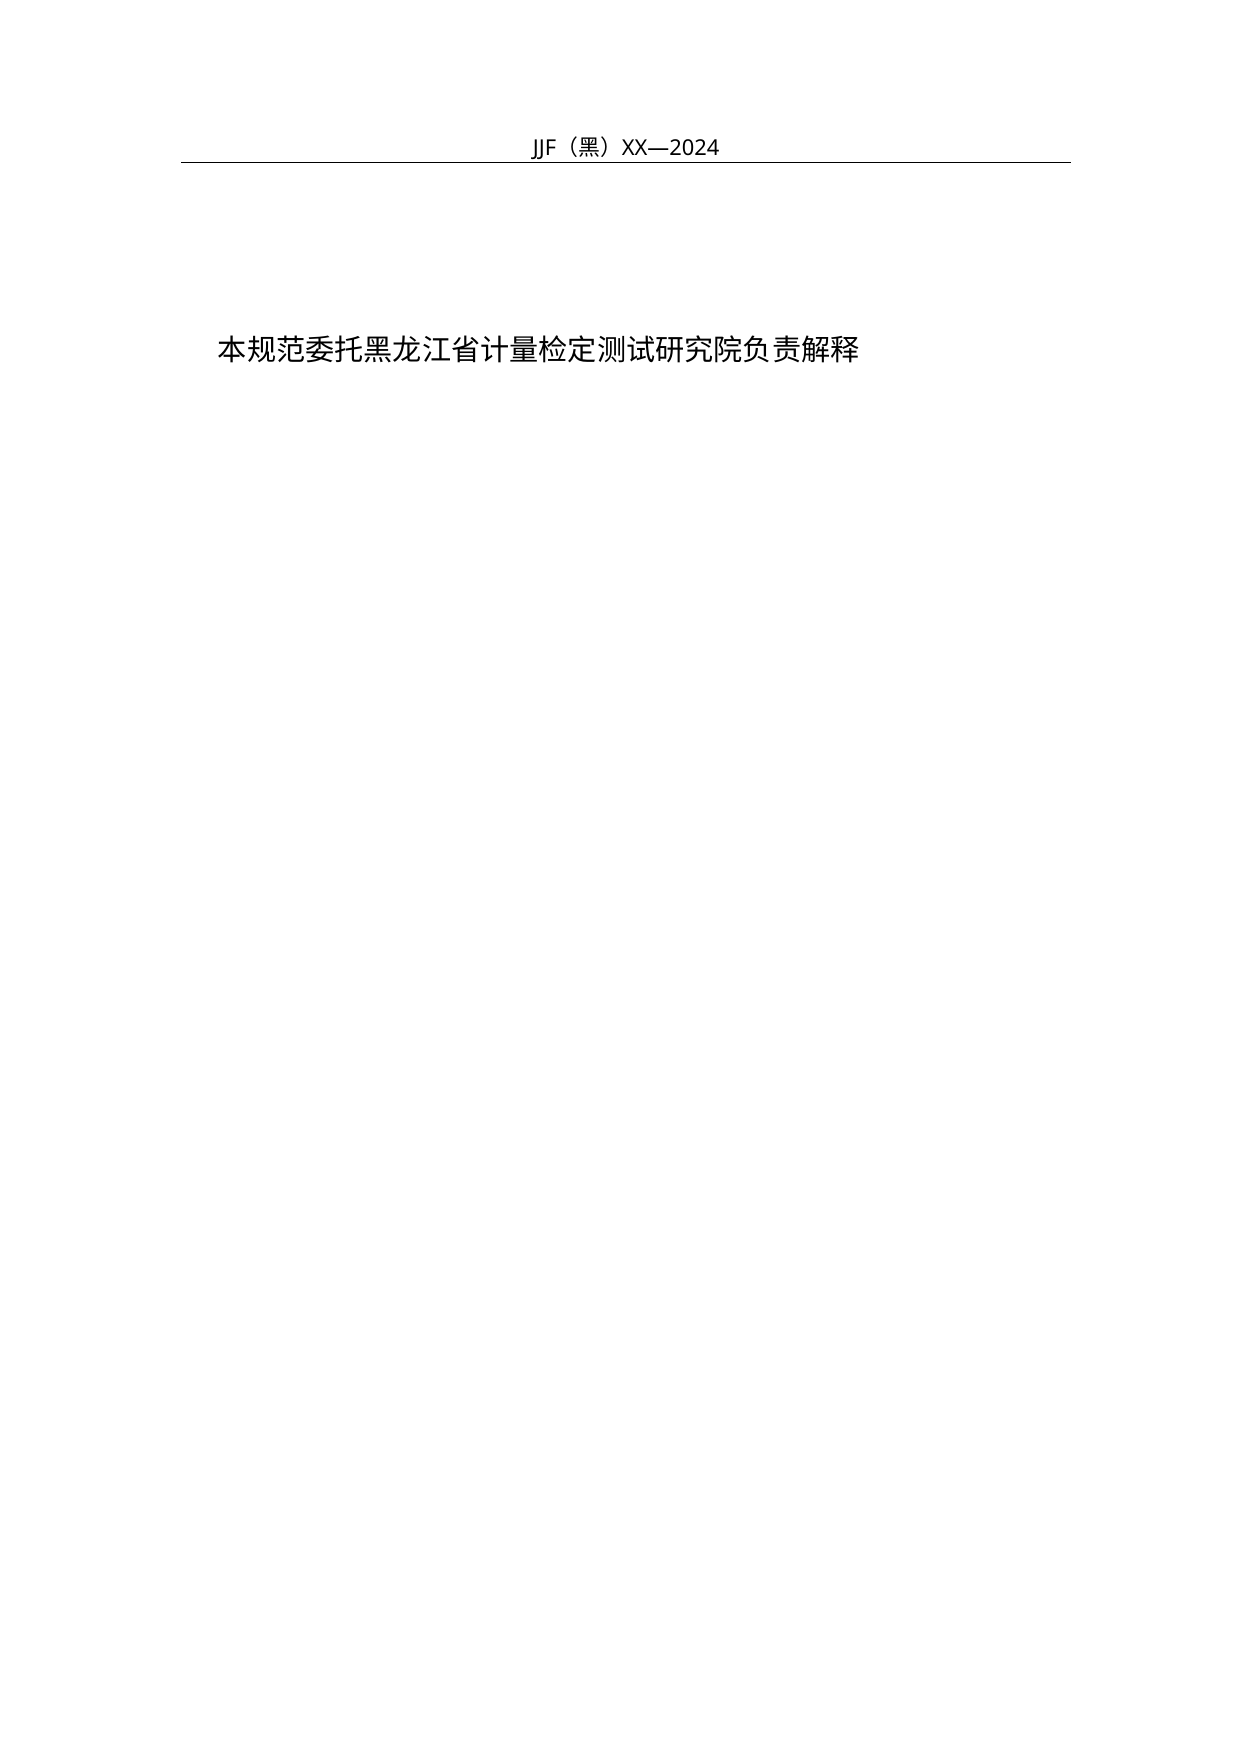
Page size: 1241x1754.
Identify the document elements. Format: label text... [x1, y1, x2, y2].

text 本规范委托黑龙江省计量检定测试研究院负责解释 [159, 316, 1093, 381]
